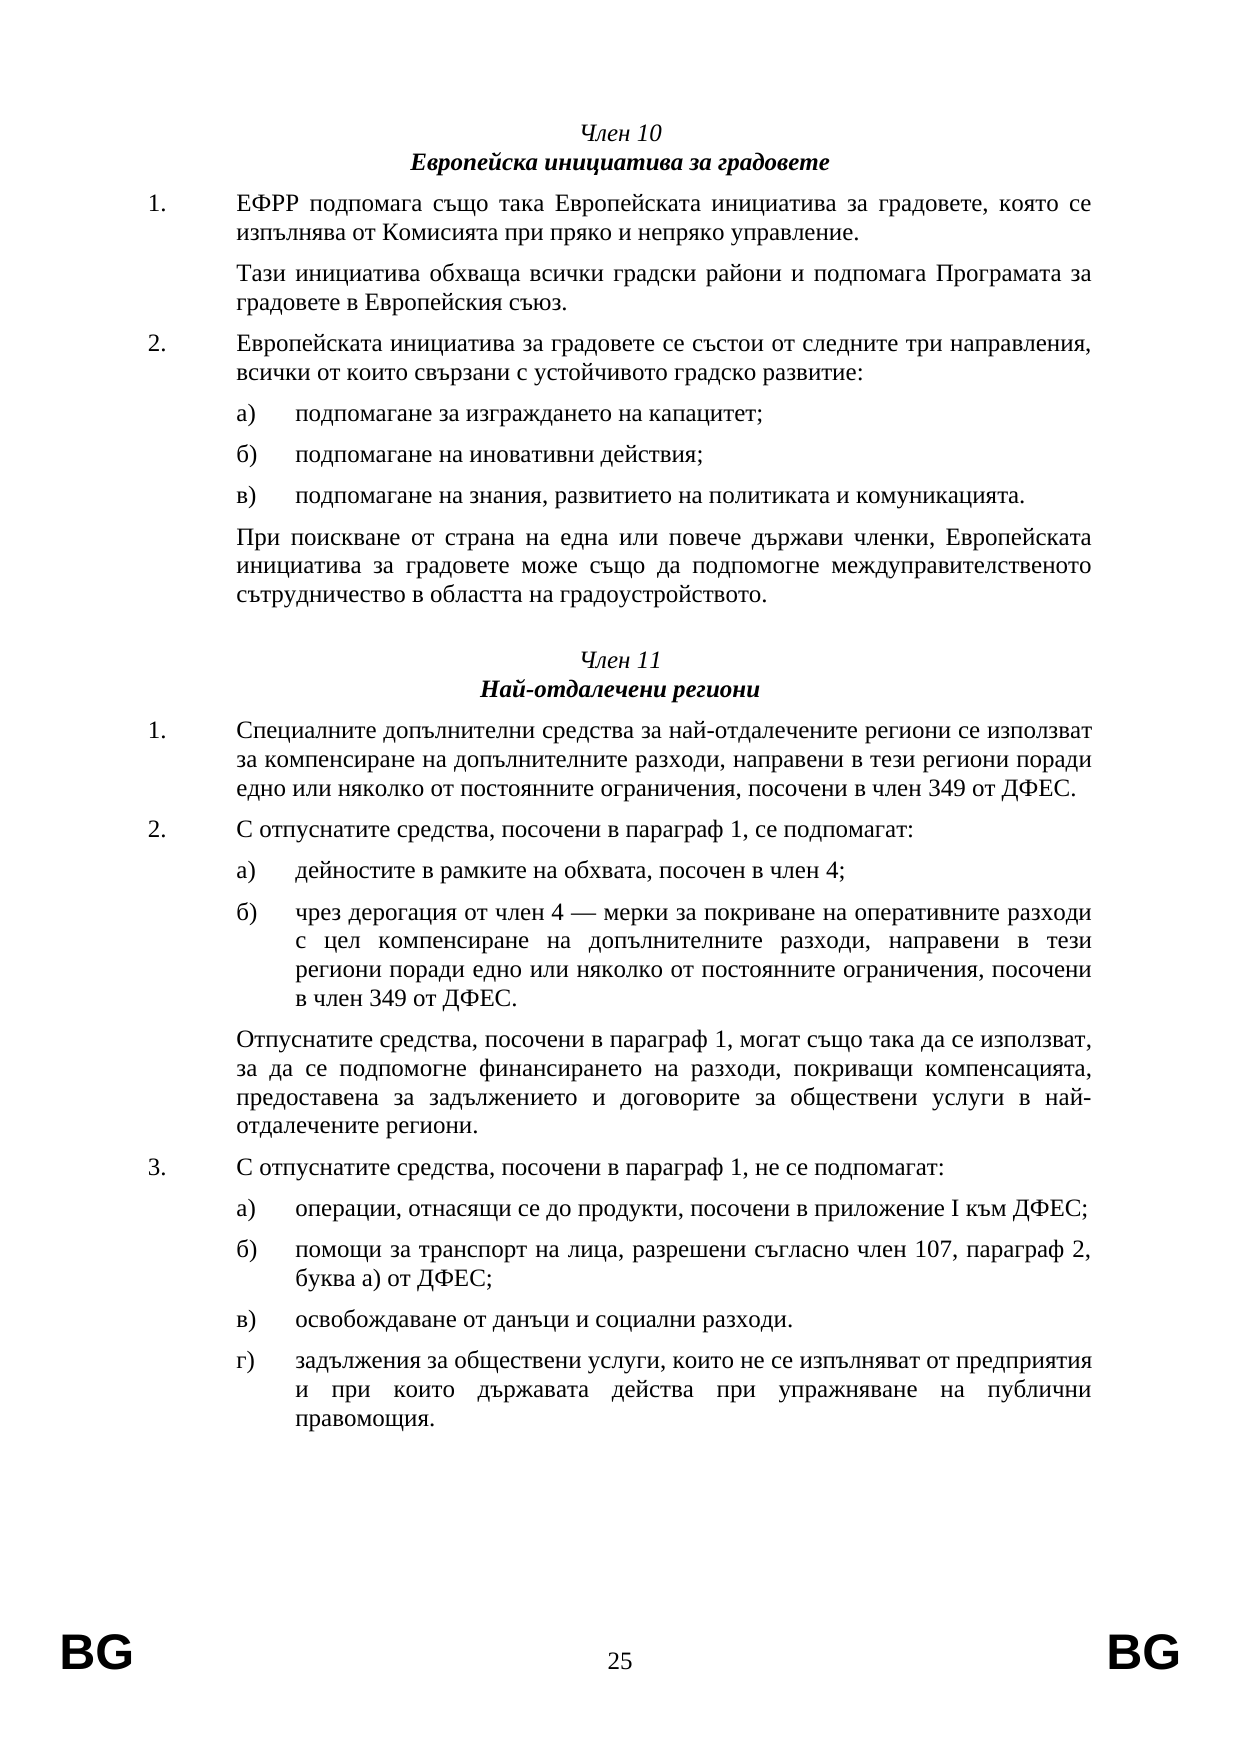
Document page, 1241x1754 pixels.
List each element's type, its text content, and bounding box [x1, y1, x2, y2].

text Тази инициатива обхваща всички градски райони и подпомага Програмата за градовете в Европейския съюз. [236, 258, 1093, 316]
text в) подпомагане на знания, развитието на политиката и комуникацията. [236, 481, 1093, 509]
text в) освобождаване от данъци и социални разходи. [236, 1304, 1093, 1333]
text а) подпомагане за изграждането на капацитет; [236, 398, 1093, 427]
text Член 11 Най-отдалечени региони [148, 646, 1093, 703]
text Отпуснатите средства, посочени в параграф 1, могат също така да се използват, за да се подпомогне финансирането на разходи, покриващи компенсацията, предоставена за задължението и договорите за обществени услуги в най-отдалечените региони. [236, 1024, 1093, 1139]
text 2. С отпуснатите средства, посочени в параграф 1, се подпомагат: [148, 814, 1093, 843]
text б) чрез дерогация от член 4 — мерки за покриване на оперативните разходи с цел компенсиране на допълнителните разходи, направени в тези региони поради едно или няколко от постоянните ограничения, посочени в член 349 от ДФЕС. [236, 897, 1093, 1012]
text 3. С отпуснатите средства, посочени в параграф 1, не се подпомагат: [148, 1152, 1093, 1181]
text 2. Европейската инициатива за градовете се състои от следните три направления, всички от които свързани с устойчивото градско развитие: [148, 328, 1093, 386]
text При поискване от страна на една или повече държави членки, Европейската инициатива за градовете може също да подпомогне междуправителственото сътрудничество в областта на градоустройството. [236, 522, 1093, 608]
text 1. Специалните допълнителни средства за най-отдалечените региони се използват за компенсиране на допълнителните разходи, направени в тези региони поради едно или няколко от постоянните ограничения, посочени в член 349 от ДФЕС. [148, 716, 1093, 802]
text а) дейностите в рамките на обхвата, посочен в член 4; [236, 856, 1093, 884]
text а) операции, отнасящи се до продукти, посочени в приложение I към ДФЕС; [236, 1193, 1093, 1222]
text Член 10 Европейска инициатива за градовете [148, 118, 1093, 176]
text б) подпомагане на иновативни действия; [236, 439, 1093, 468]
text 1. ЕФРР подпомага също така Европейската инициатива за градовете, която се изпълнява от Комисията при пряко и непряко управление. [148, 188, 1093, 246]
text б) помощи за транспорт на лица, разрешени съгласно член 107, параграф 2, буква а) от ДФЕС; [236, 1234, 1093, 1292]
text г) задължения за обществени услуги, които не се изпълняват от предприятия и при които държавата действа при упражняване на публични правомощия. [236, 1346, 1093, 1432]
